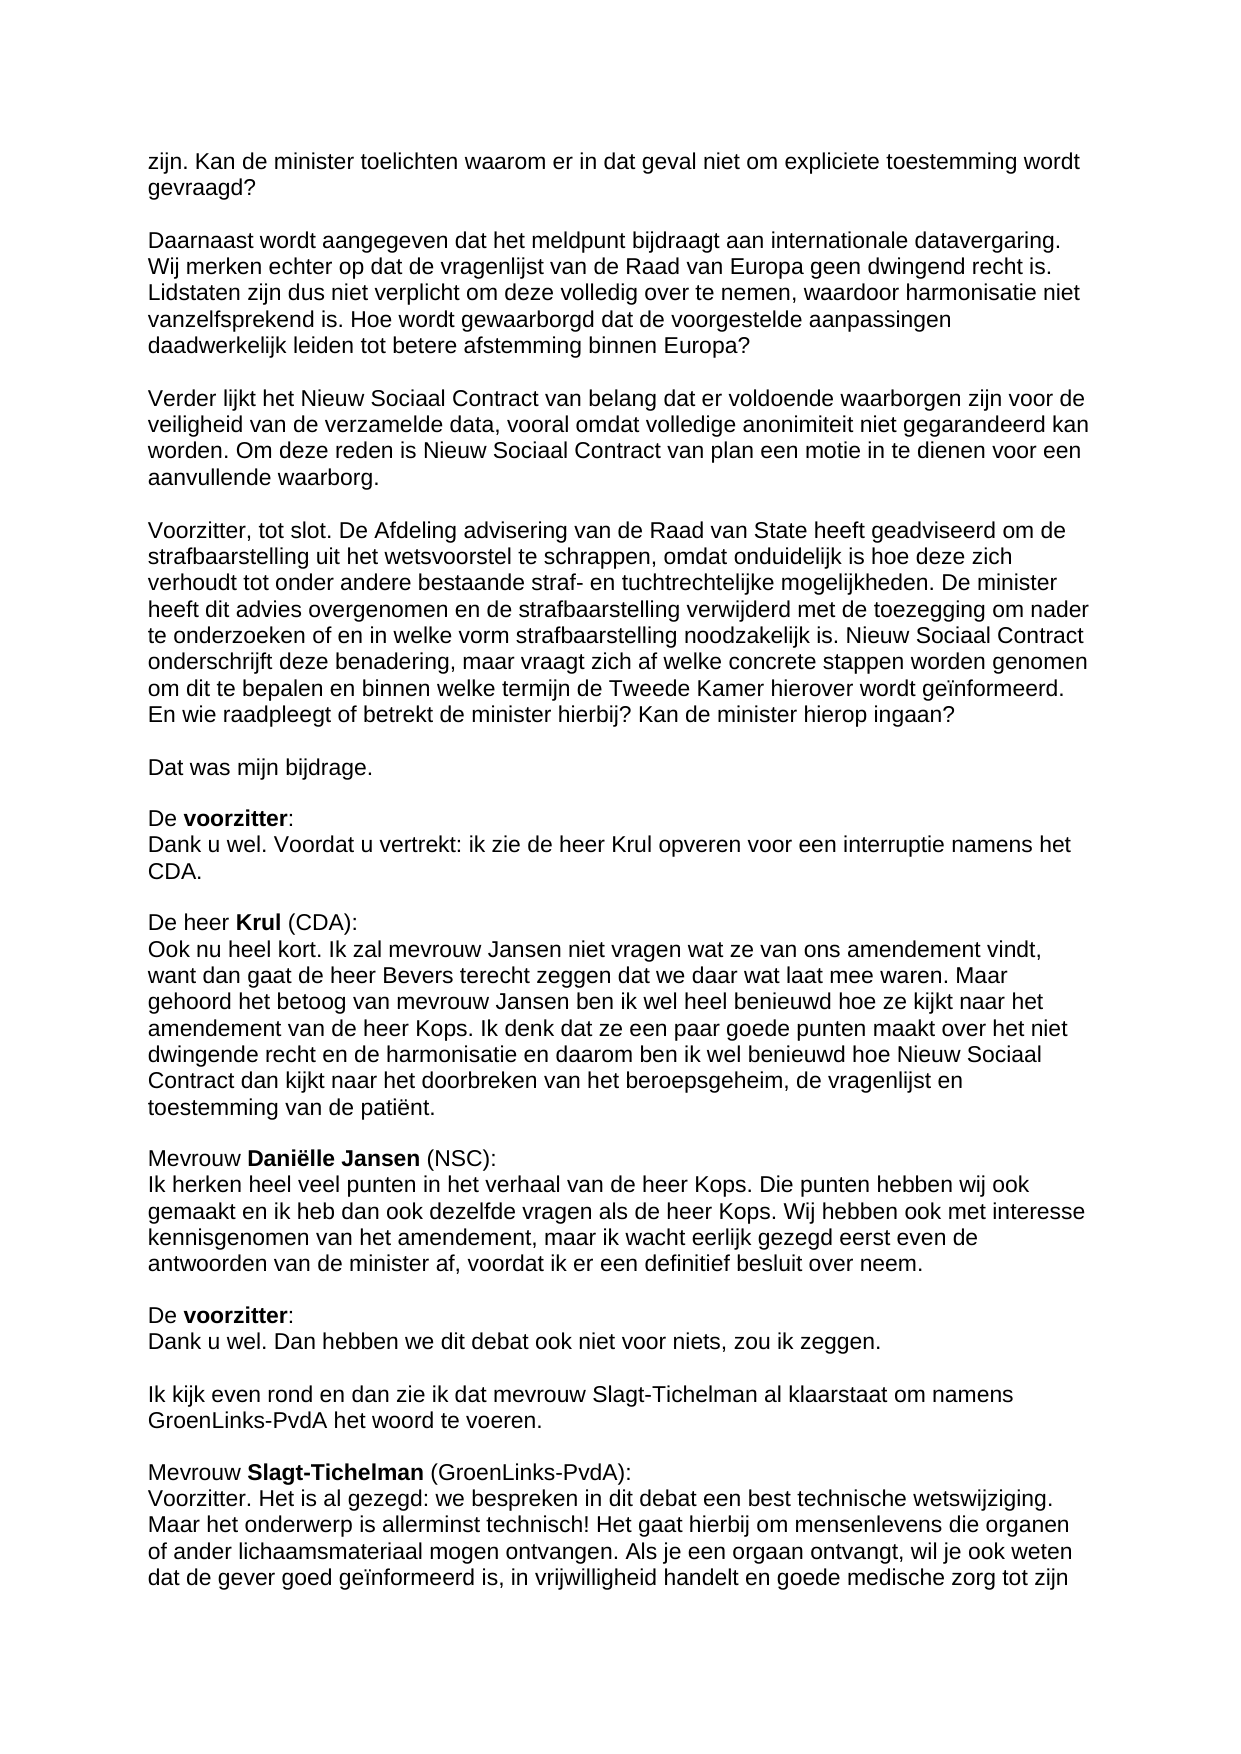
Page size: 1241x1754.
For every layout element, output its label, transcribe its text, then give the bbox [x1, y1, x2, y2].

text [148, 148, 1093, 780]
text De heer Krul (CDA): Ook nu heel kort. Ik zal mevrouw Jansen niet vragen wat ze van ons amendement vindt, want dan gaat de heer Bevers terecht zeggen dat we daar wat laat mee waren. Maar gehoord het betoog van mevrouw Jansen ben ik wel heel benieuwd hoe ze kijkt naar het amendement van de heer Kops. Ik denk dat ze een paar goede punten maakt over het niet dwingende recht en de harmonisatie en daarom ben ik wel benieuwd hoe Nieuw Sociaal Contract dan kijkt naar het doorbreken van het beroepsgeheim, de vragenlijst en toestemming van de patiënt. [148, 909, 1093, 1120]
text Mevrouw Daniëlle Jansen (NSC): Ik herken heel veel punten in het verhaal van de heer Kops. Die punten hebben wij ook gemaakt en ik heb dan ook dezelfde vragen als de heer Kops. Wij hebben ook met interesse kennisgenomen van het amendement, maar ik wacht eerlijk gezegd eerst even de antwoorden van de minister af, voordat ik er een definitief besluit over neem. [148, 1145, 1093, 1277]
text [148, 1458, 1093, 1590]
text De voorzitter: Dank u wel. Dan hebben we dit debat ook niet voor niets, zou ik zeggen. Ik kijk even rond en dan zie ik dat mevrouw Slagt-Tichelman al klaarstaat om namens GroenLinks-PvdA het woord te voeren. [148, 1302, 1093, 1433]
text De voorzitter: Dank u wel. Voordat u vertrekt: ik zie de heer Krul opveren voor een interruptie namens het CDA. [148, 805, 1093, 884]
